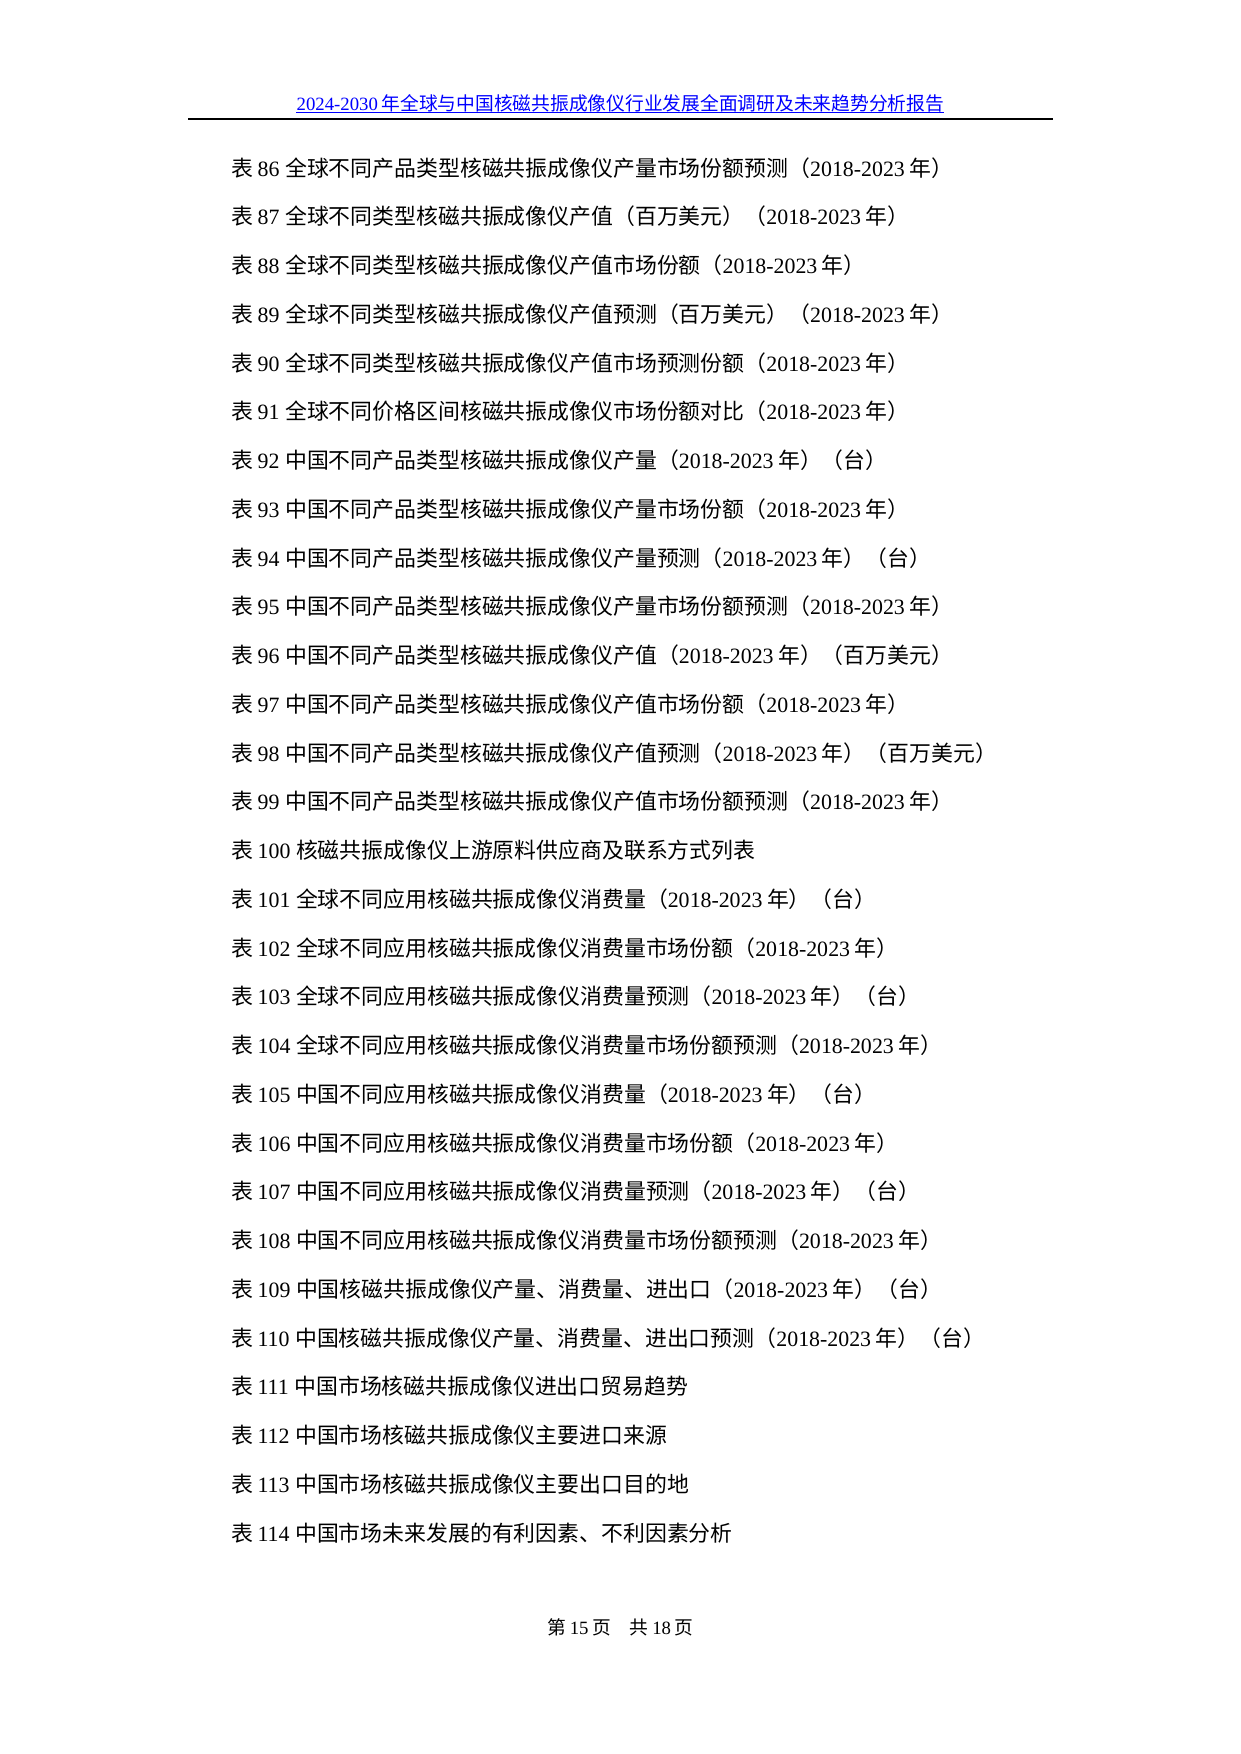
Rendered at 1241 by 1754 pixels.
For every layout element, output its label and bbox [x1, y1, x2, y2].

text [187, 150, 1053, 1548]
